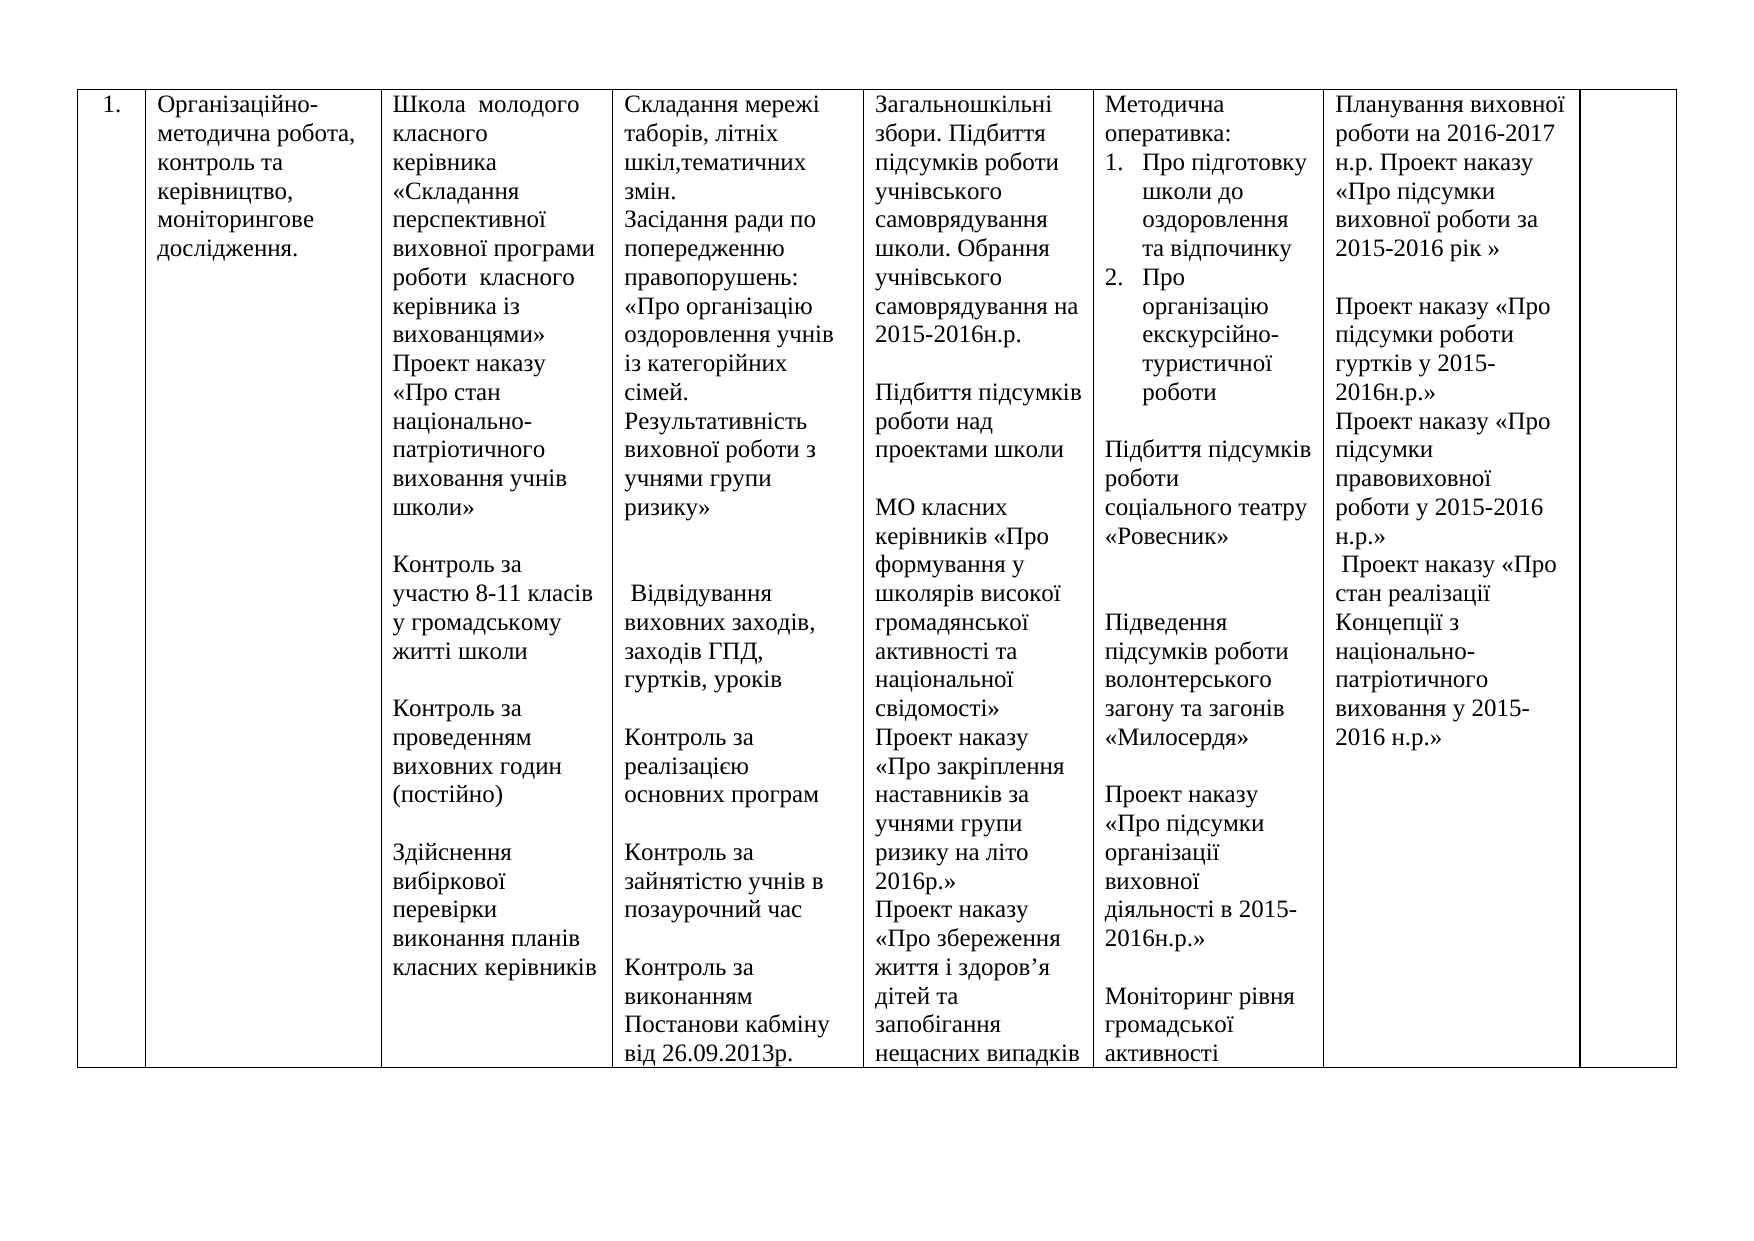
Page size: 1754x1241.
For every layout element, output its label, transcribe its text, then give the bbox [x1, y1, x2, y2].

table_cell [382, 90, 612, 1067]
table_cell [864, 90, 1093, 1067]
table_cell [1581, 90, 1676, 1067]
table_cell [146, 90, 381, 1067]
table_cell 1. [78, 90, 145, 1067]
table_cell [1324, 90, 1579, 1067]
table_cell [1094, 90, 1323, 1067]
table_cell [613, 90, 863, 1067]
